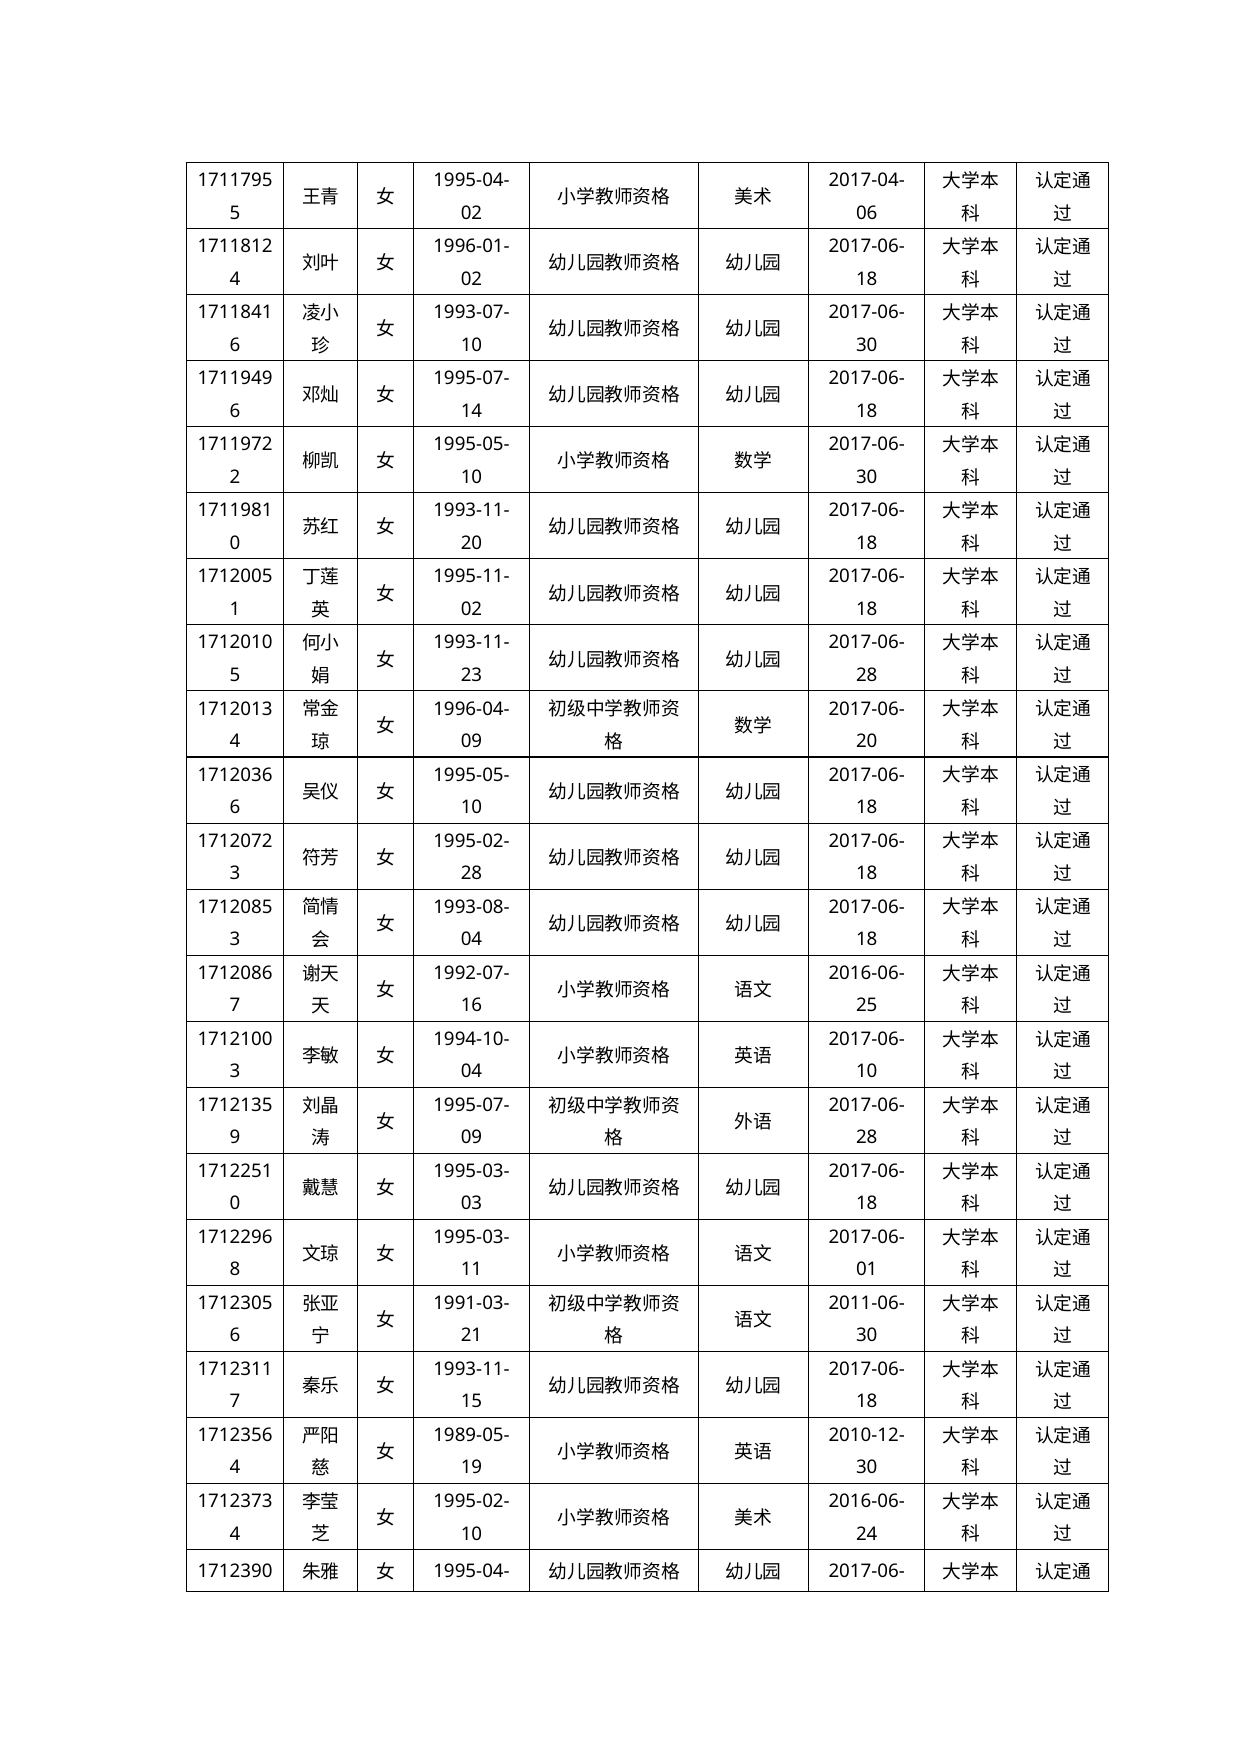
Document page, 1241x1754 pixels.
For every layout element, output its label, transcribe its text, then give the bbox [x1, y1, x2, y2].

table_cell 小学教师资格 [530, 1484, 698, 1549]
table_cell 认定通过 [1017, 1286, 1108, 1351]
table_cell 李敏 [284, 1022, 357, 1087]
table_cell 1995-03-03 [414, 1154, 529, 1219]
table_cell 2017-06-18 [809, 1154, 924, 1219]
table_cell 1995-05-10 [414, 427, 529, 492]
table_cell 幼儿园教师资格 [530, 1550, 698, 1591]
table_cell 幼儿园教师资格 [530, 1352, 698, 1417]
table_cell 17120366 [187, 758, 283, 822]
table_cell 认定通过 [1017, 1550, 1108, 1591]
table_cell 幼儿园教师资格 [530, 1154, 698, 1219]
table_cell 17123117 [187, 1352, 283, 1417]
table_cell 幼儿园教师资格 [530, 824, 698, 888]
table_cell 幼儿园教师资格 [530, 361, 698, 426]
table_cell 戴慧 [284, 1154, 357, 1219]
table_cell 认定通过 [1017, 295, 1108, 360]
table_cell 初级中学教师资格 [530, 1286, 698, 1351]
table_cell 女 [358, 1022, 413, 1087]
table_cell 数学 [699, 427, 808, 492]
table_cell 大学本科 [925, 1484, 1016, 1549]
table_cell 大学本科 [925, 625, 1016, 690]
table_cell 认定通过 [1017, 493, 1108, 558]
table_cell 大学本科 [925, 1220, 1016, 1285]
table_cell 1996-04-09 [414, 691, 529, 756]
table_cell 认定通过 [1017, 1484, 1108, 1549]
table_cell 2017-06-28 [809, 1550, 924, 1591]
table_cell 女 [358, 295, 413, 360]
table_cell 幼儿园教师资格 [530, 229, 698, 294]
table_cell 17120105 [187, 625, 283, 690]
table_cell 幼儿园 [699, 1154, 808, 1219]
table_cell 幼儿园教师资格 [530, 295, 698, 360]
table_cell 认定通过 [1017, 1022, 1108, 1087]
table_cell 认定通过 [1017, 163, 1108, 228]
table_cell 小学教师资格 [530, 1418, 698, 1483]
table_cell 女 [358, 1418, 413, 1483]
table_cell 女 [358, 163, 413, 228]
table_cell 女 [358, 1286, 413, 1351]
table_cell 小学教师资格 [530, 1220, 698, 1285]
table_cell 大学本科 [925, 1550, 1016, 1591]
table_cell 吴仪 [284, 758, 357, 822]
table_cell 17118124 [187, 229, 283, 294]
table_cell 2011-06-30 [809, 1286, 924, 1351]
table_cell 2017-04-06 [809, 163, 924, 228]
table_cell 2017-06-18 [809, 1352, 924, 1417]
table_cell 苏红 [284, 493, 357, 558]
table_cell 2017-06-28 [809, 1088, 924, 1153]
table_cell 女 [358, 229, 413, 294]
table_cell 2017-06-18 [809, 890, 924, 954]
table_cell 符芳 [284, 824, 357, 888]
table_cell 幼儿园 [699, 625, 808, 690]
table_cell 1996-01-02 [414, 229, 529, 294]
table_cell 1995-11-02 [414, 559, 529, 624]
table_cell 大学本科 [925, 1022, 1016, 1087]
table_cell 1995-02-28 [414, 824, 529, 888]
table_cell 2017-06-18 [809, 361, 924, 426]
table_cell 认定通过 [1017, 625, 1108, 690]
table_cell 女 [358, 1088, 413, 1153]
table_cell 幼儿园 [699, 559, 808, 624]
table_cell 谢天天 [284, 956, 357, 1021]
table_cell 大学本科 [925, 890, 1016, 954]
table_cell 女 [358, 1484, 413, 1549]
table_cell 数学 [699, 691, 808, 756]
table_cell 丁莲英 [284, 559, 357, 624]
table_cell 女 [358, 890, 413, 954]
table_cell 2017-06-18 [809, 559, 924, 624]
table_cell 美术 [699, 1484, 808, 1549]
table_cell 大学本科 [925, 758, 1016, 822]
table_cell 大学本科 [925, 1418, 1016, 1483]
table_cell 1993-07-10 [414, 295, 529, 360]
table_cell 1994-10-04 [414, 1022, 529, 1087]
table_cell 17121003 [187, 1022, 283, 1087]
table_cell 1993-11-15 [414, 1352, 529, 1417]
table_cell 2017-06-18 [809, 229, 924, 294]
table_cell 2017-06-30 [809, 427, 924, 492]
table_cell 女 [358, 559, 413, 624]
table_cell 女 [358, 691, 413, 756]
table_cell 认定通过 [1017, 361, 1108, 426]
table_cell 17120051 [187, 559, 283, 624]
table_cell 大学本科 [925, 824, 1016, 888]
table_cell 小学教师资格 [530, 163, 698, 228]
table_cell 2010-12-30 [809, 1418, 924, 1483]
table_cell 大学本科 [925, 1286, 1016, 1351]
table_cell 17120853 [187, 890, 283, 954]
table_cell 女 [358, 625, 413, 690]
table_cell 王青 [284, 163, 357, 228]
table_cell 17122510 [187, 1154, 283, 1219]
table_cell 大学本科 [925, 1088, 1016, 1153]
table_cell 初级中学教师资格 [530, 691, 698, 756]
table_cell 2017-06-18 [809, 824, 924, 888]
table_cell 刘晶涛 [284, 1088, 357, 1153]
table_cell 1995-07-09 [414, 1088, 529, 1153]
table_cell 1995-04-14 [414, 1550, 529, 1591]
table_cell 1995-03-11 [414, 1220, 529, 1285]
table_cell 女 [358, 361, 413, 426]
table_cell 1995-07-14 [414, 361, 529, 426]
table_cell 李莹芝 [284, 1484, 357, 1549]
table_cell 17121359 [187, 1088, 283, 1153]
table_cell 2017-06-01 [809, 1220, 924, 1285]
table_cell 认定通过 [1017, 1154, 1108, 1219]
table_cell 1993-08-04 [414, 890, 529, 954]
table_cell 大学本科 [925, 361, 1016, 426]
table_cell 张亚宁 [284, 1286, 357, 1351]
table_cell 大学本科 [925, 559, 1016, 624]
table_cell 认定通过 [1017, 890, 1108, 954]
table_cell 大学本科 [925, 1154, 1016, 1219]
table_cell 大学本科 [925, 229, 1016, 294]
table_cell 邓灿 [284, 361, 357, 426]
table_cell 1991-03-21 [414, 1286, 529, 1351]
table_cell 小学教师资格 [530, 956, 698, 1021]
table_cell 认定通过 [1017, 956, 1108, 1021]
table_cell 17123909 [187, 1550, 283, 1591]
table_cell 幼儿园 [699, 890, 808, 954]
table_cell 幼儿园 [699, 1352, 808, 1417]
table_cell 17117955 [187, 163, 283, 228]
table_cell 柳凯 [284, 427, 357, 492]
table_cell 2017-06-28 [809, 625, 924, 690]
table_cell 认定通过 [1017, 1418, 1108, 1483]
table_cell 1995-05-10 [414, 758, 529, 822]
table_cell 朱雅丽 [284, 1550, 357, 1591]
table_cell 大学本科 [925, 493, 1016, 558]
table_cell 17120723 [187, 824, 283, 888]
table_cell 认定通过 [1017, 824, 1108, 888]
table_cell 幼儿园 [699, 1550, 808, 1591]
table_cell 简情会 [284, 890, 357, 954]
table_cell 17120134 [187, 691, 283, 756]
table_cell 认定通过 [1017, 1088, 1108, 1153]
table_cell 认定通过 [1017, 229, 1108, 294]
table_cell 17119810 [187, 493, 283, 558]
table_cell 文琼 [284, 1220, 357, 1285]
table_cell 幼儿园 [699, 493, 808, 558]
table_cell 语文 [699, 1286, 808, 1351]
table_cell 女 [358, 1154, 413, 1219]
table_cell 初级中学教师资格 [530, 1088, 698, 1153]
table_cell 认定通过 [1017, 427, 1108, 492]
table_cell 幼儿园 [699, 824, 808, 888]
table_cell 17119722 [187, 427, 283, 492]
table_cell 17123734 [187, 1484, 283, 1549]
table_cell 17120867 [187, 956, 283, 1021]
table_cell 大学本科 [925, 956, 1016, 1021]
table_cell 1989-05-19 [414, 1418, 529, 1483]
table_cell 小学教师资格 [530, 1022, 698, 1087]
table_cell 1992-07-16 [414, 956, 529, 1021]
table_cell 大学本科 [925, 1352, 1016, 1417]
table_cell 大学本科 [925, 691, 1016, 756]
table_cell 语文 [699, 956, 808, 1021]
table_cell 2017-06-18 [809, 758, 924, 822]
table_cell 幼儿园 [699, 361, 808, 426]
table_cell 女 [358, 1550, 413, 1591]
table_cell 2017-06-30 [809, 295, 924, 360]
table_cell 大学本科 [925, 427, 1016, 492]
table_cell 英语 [699, 1022, 808, 1087]
table_cell 幼儿园教师资格 [530, 758, 698, 822]
table_cell 1995-02-10 [414, 1484, 529, 1549]
table_cell 幼儿园 [699, 758, 808, 822]
table_cell 17123564 [187, 1418, 283, 1483]
table_cell 外语 [699, 1088, 808, 1153]
table_cell 2016-06-25 [809, 956, 924, 1021]
table_cell 认定通过 [1017, 758, 1108, 822]
table_cell 认定通过 [1017, 559, 1108, 624]
table_cell 女 [358, 1352, 413, 1417]
table_cell 美术 [699, 163, 808, 228]
table_cell 女 [358, 824, 413, 888]
table_cell 幼儿园教师资格 [530, 890, 698, 954]
table_cell 女 [358, 1220, 413, 1285]
table_cell 2016-06-24 [809, 1484, 924, 1549]
table_cell 幼儿园教师资格 [530, 493, 698, 558]
table_cell 1995-04-02 [414, 163, 529, 228]
table_cell 语文 [699, 1220, 808, 1285]
table_cell 幼儿园教师资格 [530, 625, 698, 690]
table_cell 女 [358, 956, 413, 1021]
table_cell 秦乐 [284, 1352, 357, 1417]
table_cell 认定通过 [1017, 691, 1108, 756]
table_cell 17122968 [187, 1220, 283, 1285]
table_cell 常金琼 [284, 691, 357, 756]
table_cell 2017-06-10 [809, 1022, 924, 1087]
table_cell 凌小珍 [284, 295, 357, 360]
table_cell 刘叶 [284, 229, 357, 294]
table_cell 女 [358, 493, 413, 558]
table_cell 1993-11-23 [414, 625, 529, 690]
table_cell 小学教师资格 [530, 427, 698, 492]
table_cell 2017-06-18 [809, 493, 924, 558]
table_cell 17123056 [187, 1286, 283, 1351]
table_cell 英语 [699, 1418, 808, 1483]
table_cell 女 [358, 758, 413, 822]
table_cell 认定通过 [1017, 1352, 1108, 1417]
table_cell 17119496 [187, 361, 283, 426]
table_cell 严阳慈 [284, 1418, 357, 1483]
table_cell 认定通过 [1017, 1220, 1108, 1285]
table_cell 大学本科 [925, 163, 1016, 228]
table_cell 2017-06-20 [809, 691, 924, 756]
table_cell 幼儿园 [699, 229, 808, 294]
table_cell 幼儿园 [699, 295, 808, 360]
table_cell 1993-11-20 [414, 493, 529, 558]
table_cell 幼儿园教师资格 [530, 559, 698, 624]
table_cell 大学本科 [925, 295, 1016, 360]
table_cell 何小娟 [284, 625, 357, 690]
table_cell 女 [358, 427, 413, 492]
table_cell 17118416 [187, 295, 283, 360]
